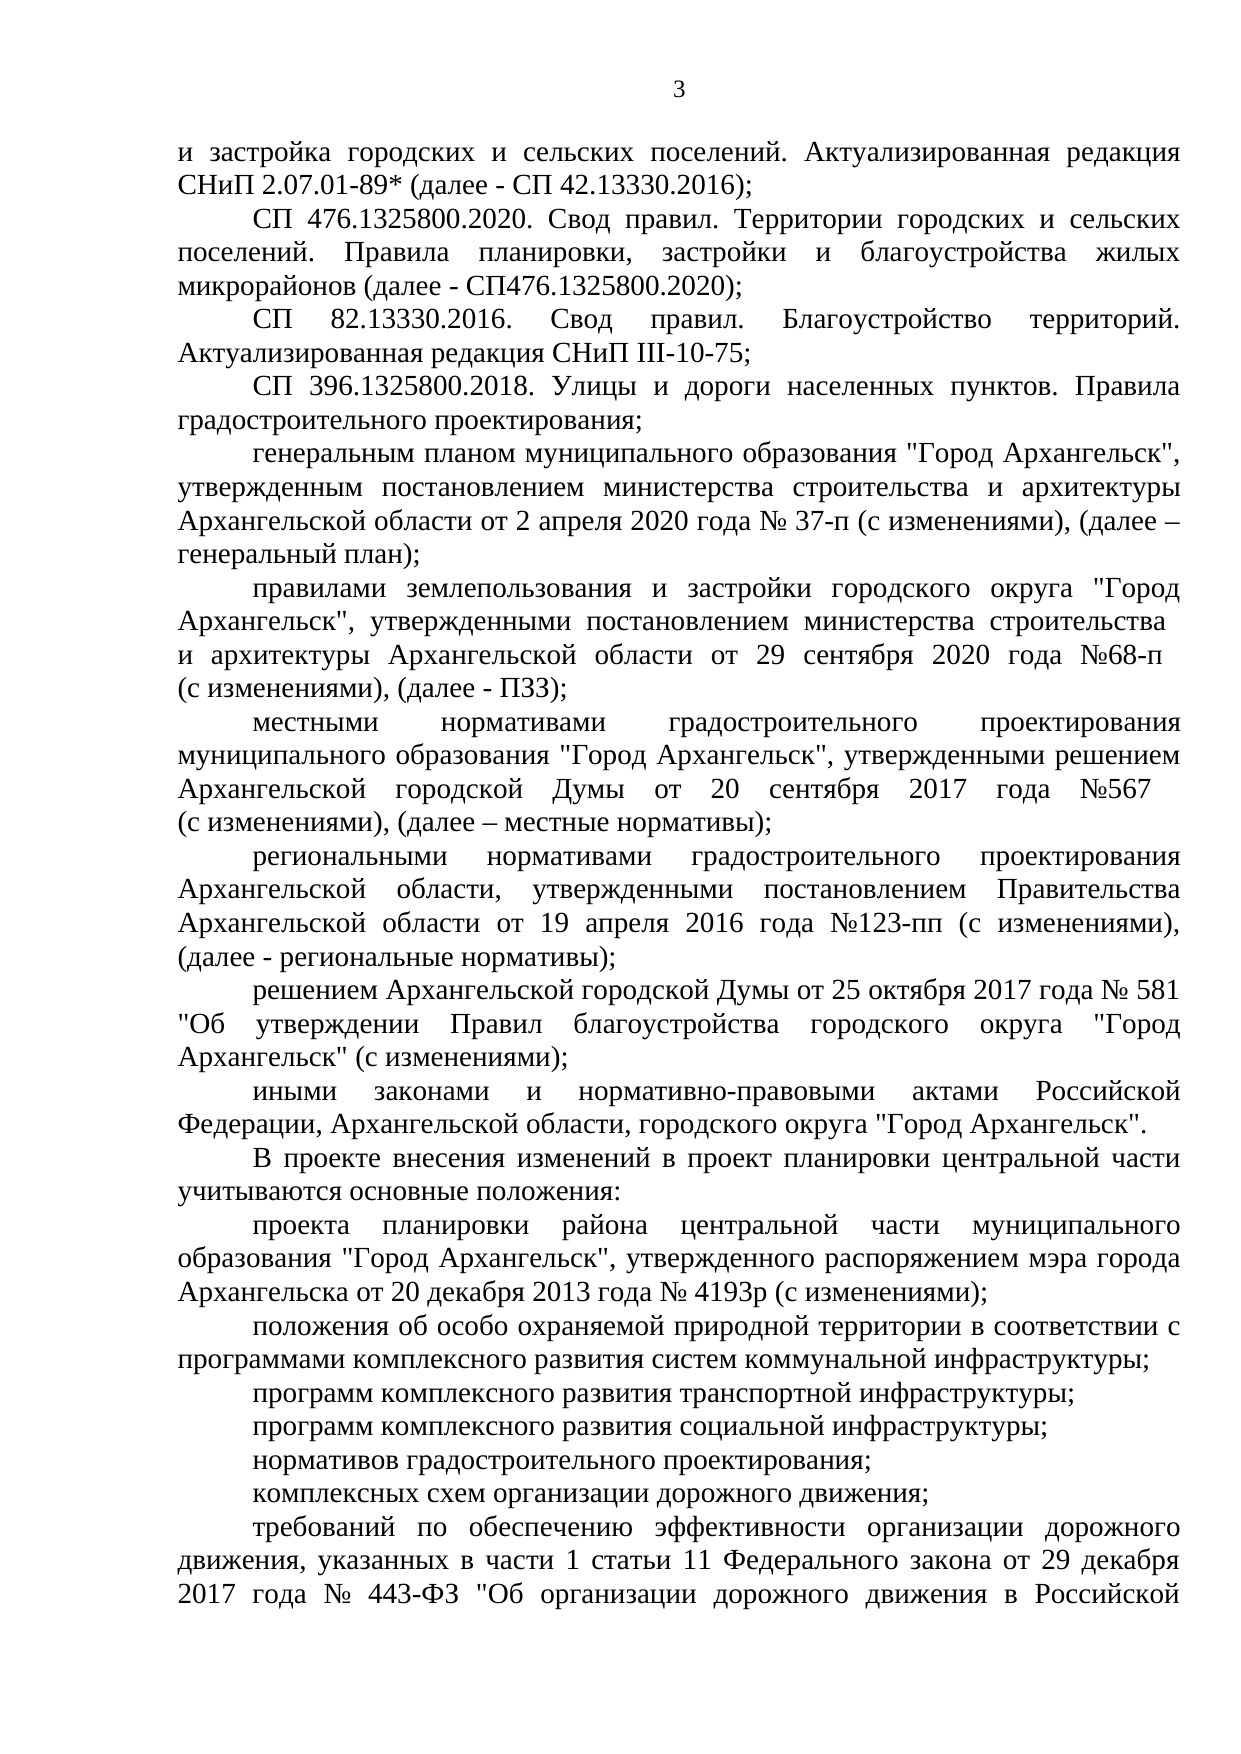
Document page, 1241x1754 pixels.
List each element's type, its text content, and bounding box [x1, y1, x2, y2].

text СП 396.1325800.2018. Улицы и дороги населенных пунктов. Правила градостроительного проектирования; [177, 368, 1181, 436]
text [177, 1509, 1181, 1609]
text генеральным планом муниципального образования "Город Архангельск", утвержденным постановлением министерства строительства и архитектуры Архангельской области от 2 апреля 2020 года № 37-п (с изменениями), (далее – генеральный план); [177, 436, 1181, 570]
text программ комплексного развития транспортной инфраструктуры; [177, 1375, 1181, 1408]
text решением Архангельской городской Думы от 25 октября 2017 года № 581 "Об утверждении Правил благоустройства городского округа "Город Архангельск" (с изменениями); [177, 972, 1181, 1073]
text правилами землепользования и застройки городского округа "Город Архангельск", утвержденными постановлением министерства строительства и архитектуры Архангельской области от 29 сентября 2020 года №68-п (с изменениями), (далее - ПЗЗ); [177, 570, 1181, 704]
text иными законами и нормативно-правовыми актами Российской Федерации, Архангельской области, городского округа "Город Архангельск". [177, 1073, 1181, 1140]
text программ комплексного развития социальной инфраструктуры; [177, 1408, 1181, 1442]
text местными нормативами градостроительного проектирования муниципального образования "Город Архангельск", утвержденными решением Архангельской городской Думы от 20 сентября 2017 года №567 (с изменениями), (далее – местные нормативы); [177, 704, 1181, 838]
text СП 476.1325800.2020. Свод правил. Территории городских и сельских поселений. Правила планировки, застройки и благоустройства жилых микрорайонов (далее - СП476.1325800.2020); [177, 201, 1181, 301]
text положения об особо охраняемой природной территории в соответствии с программами комплексного развития систем коммунальной инфраструктуры; [177, 1308, 1181, 1375]
text проекта планировки района центральной части муниципального образования "Город Архангельск", утвержденного распоряжением мэра города Архангельска от 20 декабря 2013 года № 4193р (с изменениями); [177, 1207, 1181, 1308]
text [177, 134, 1181, 201]
text нормативов градостроительного проектирования; [177, 1442, 1181, 1475]
text комплексных схем организации дорожного движения; [177, 1475, 1181, 1509]
text СП 82.13330.2016. Свод правил. Благоустройство территорий. Актуализированная редакция СНиП III-10-75; [177, 301, 1181, 368]
text В проекте внесения изменений в проект планировки центральной части учитываются основные положения: [177, 1140, 1181, 1207]
text региональными нормативами градостроительного проектирования Архангельской области, утвержденными постановлением Правительства Архангельской области от 19 апреля 2016 года №123-пп (с изменениями), (далее - региональные нормативы); [177, 838, 1181, 972]
